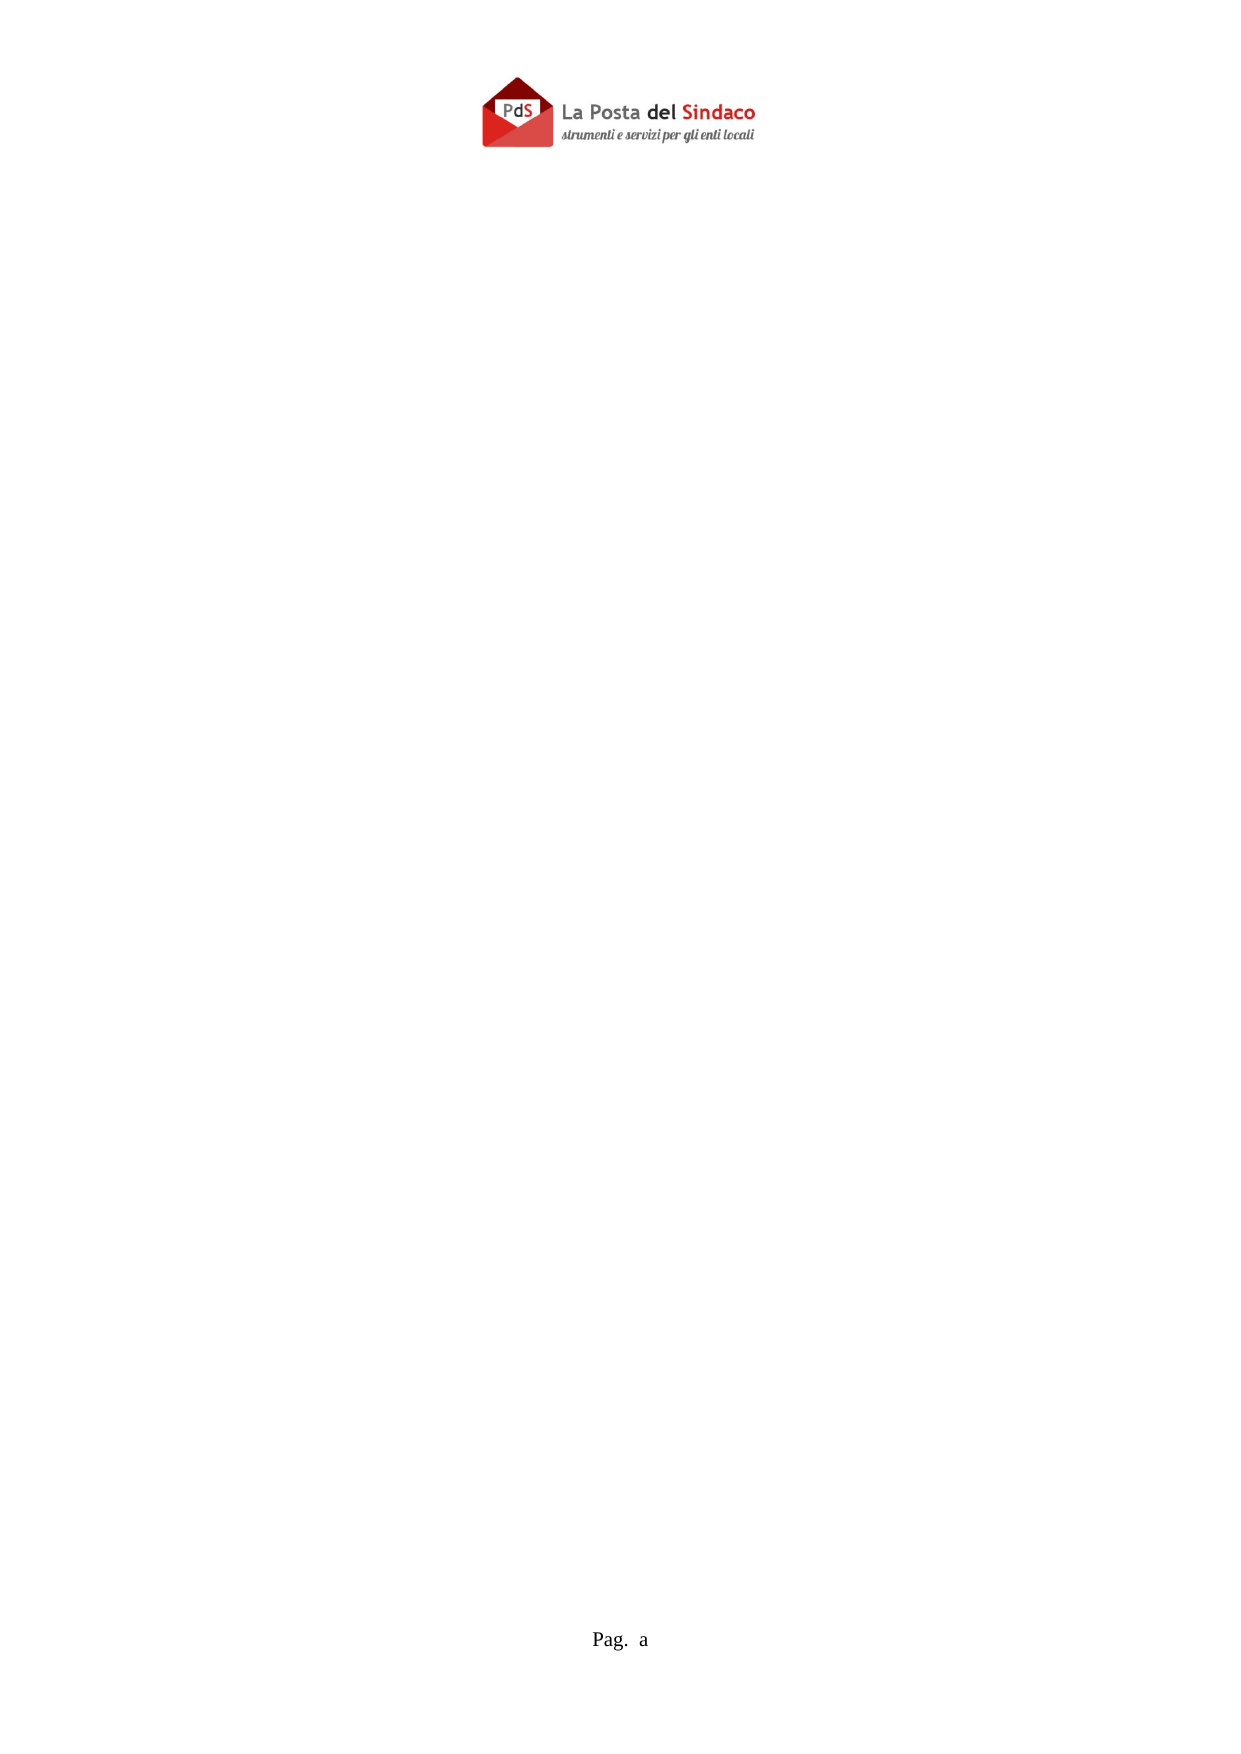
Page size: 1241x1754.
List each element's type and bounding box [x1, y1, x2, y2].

picture [478, 75, 762, 151]
